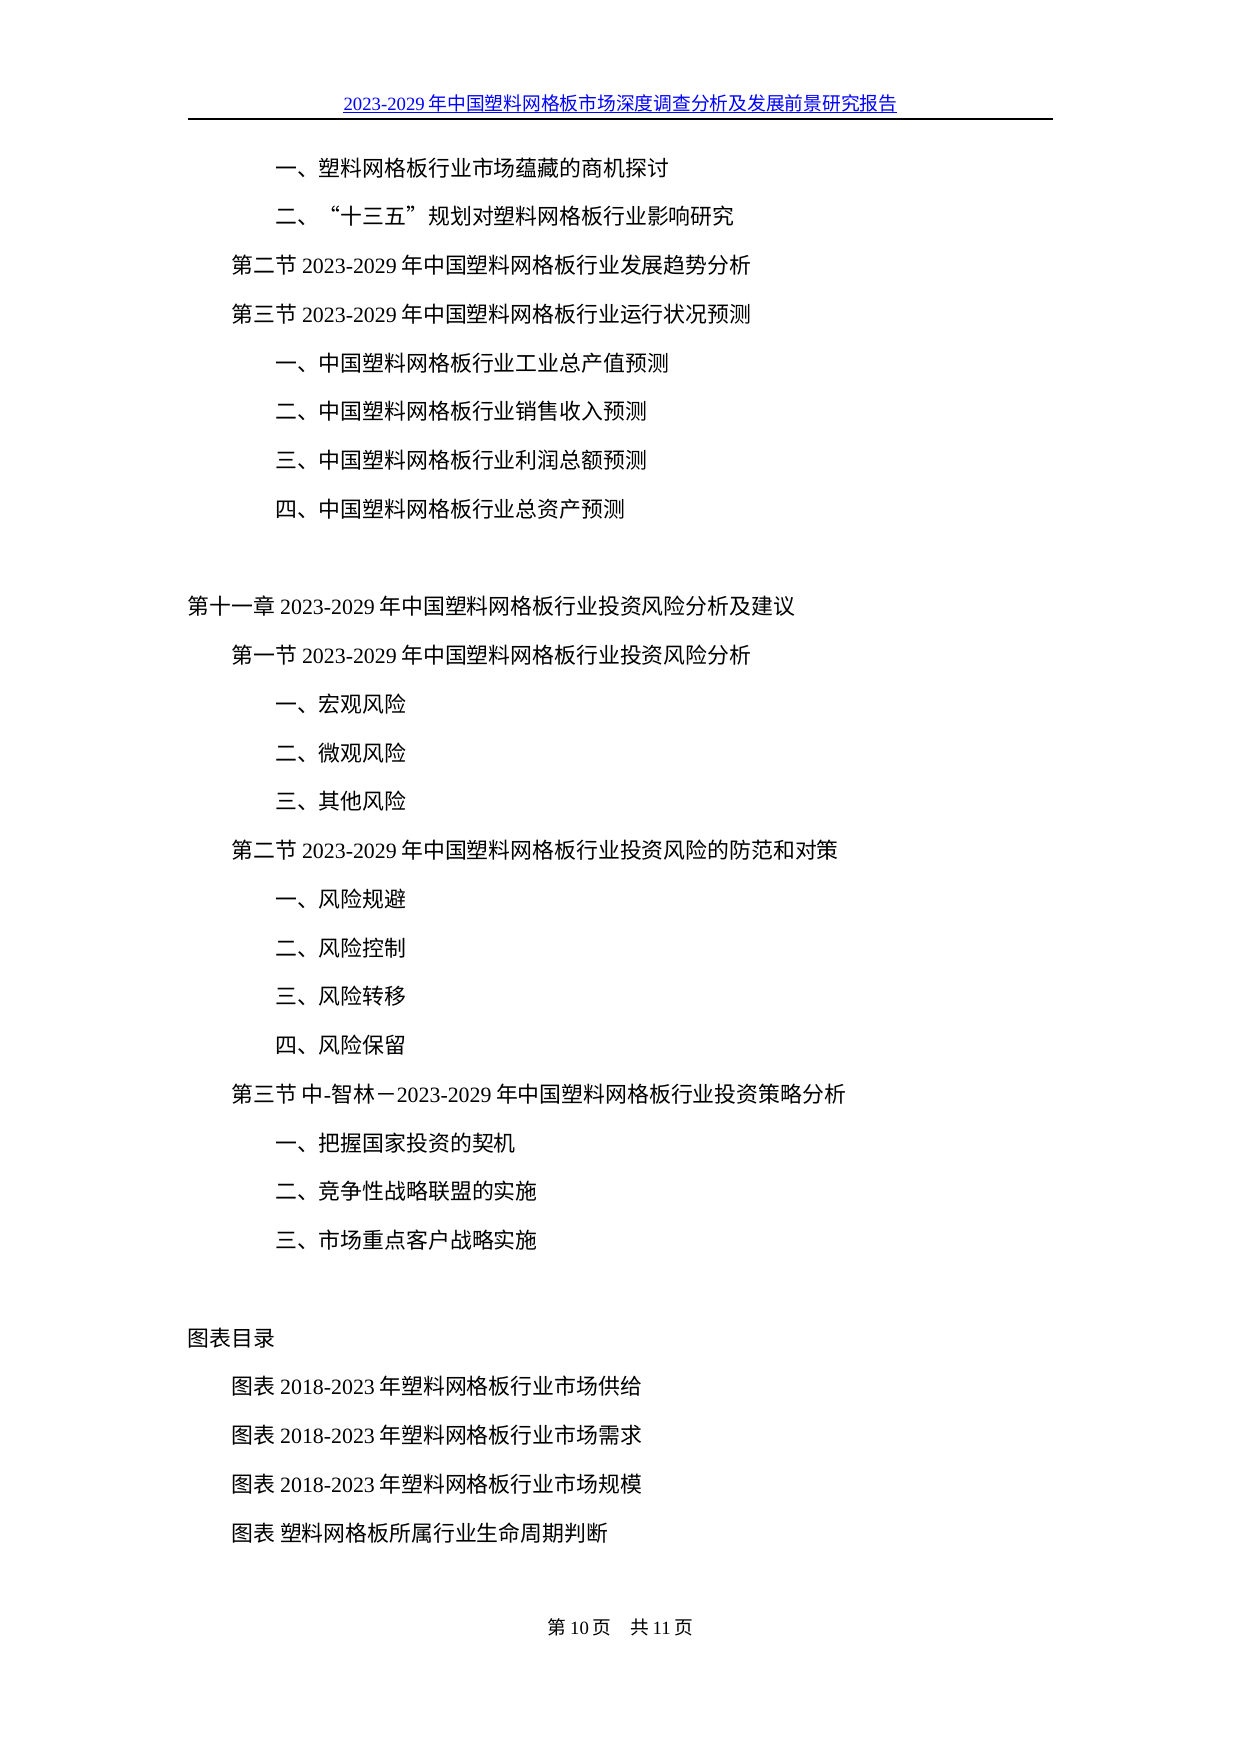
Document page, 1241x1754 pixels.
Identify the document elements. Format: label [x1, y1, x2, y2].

text [187, 150, 1053, 1548]
